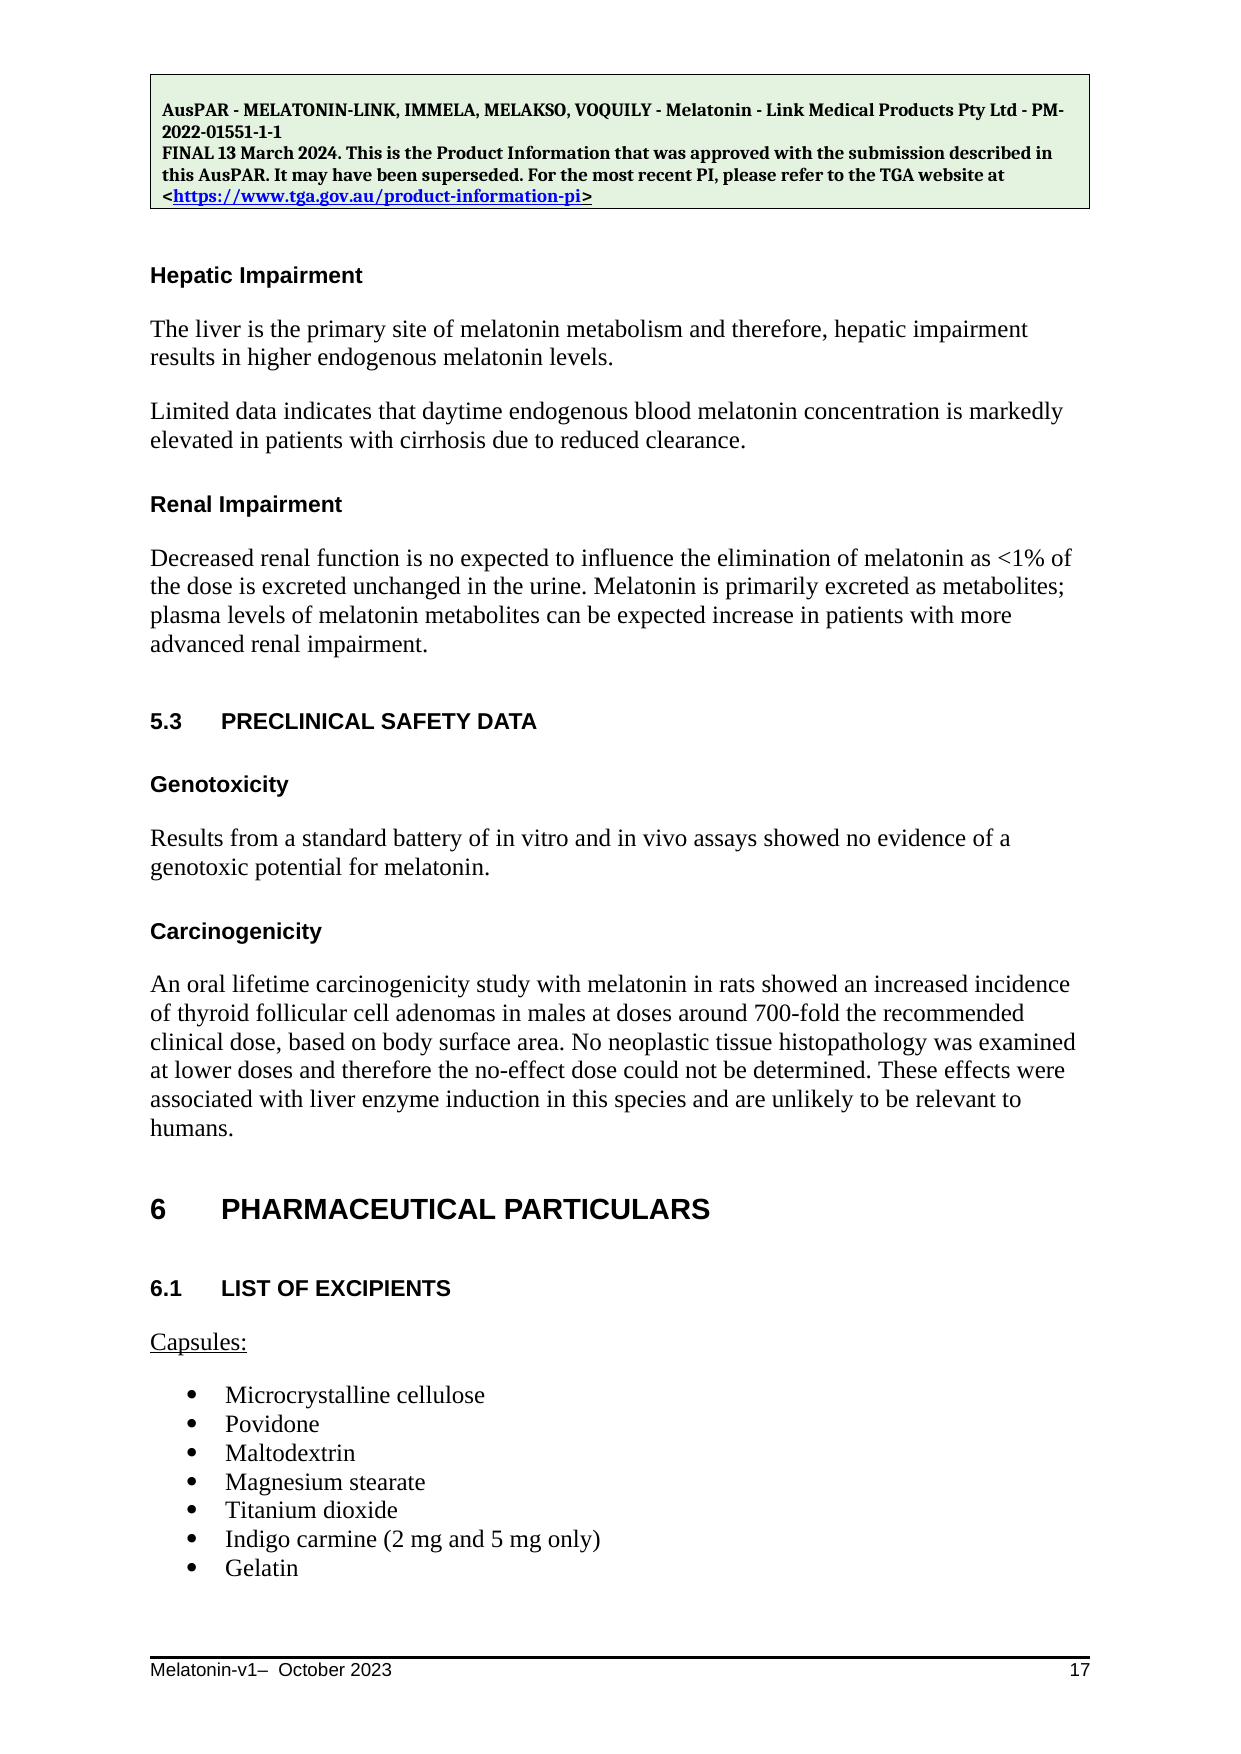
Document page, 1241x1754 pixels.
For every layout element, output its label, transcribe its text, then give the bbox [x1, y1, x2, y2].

subtitle Hepatic Impairment [150, 262, 1090, 289]
subtitle List of excipients [150, 1275, 1090, 1302]
text Capsules: [150, 1327, 1090, 1355]
list Maltodextrin [187, 1438, 1090, 1467]
list Magnesium stearate [187, 1467, 1090, 1495]
list Microcrystalline cellulose [187, 1380, 1090, 1409]
subtitle Genotoxicity [150, 771, 1090, 798]
subtitle Carcinogenicity [150, 918, 1090, 944]
subtitle Pharmaceutical particulars [150, 1192, 1090, 1225]
text Decreased renal function is no expected to influence the elimination of melatonin as <1% of the dose is excreted unchanged in the urine. Melatonin is primarily excreted as metabolites; plasma levels of melatonin metabolites can be expected increase in patients with more advanced renal impairment. [150, 543, 1090, 658]
list Gelatin [187, 1553, 1090, 1582]
text The liver is the primary site of melatonin metabolism and therefore, hepatic impairment results in higher endogenous melatonin levels. [150, 314, 1090, 371]
text Limited data indicates that daytime endogenous blood melatonin concentration is markedly elevated in patients with cirrhosis due to reduced clearance. [150, 396, 1090, 454]
list Indigo carmine (2 mg and 5 mg only) [187, 1524, 1090, 1553]
subtitle Renal Impairment [150, 491, 1090, 518]
list Povidone [187, 1409, 1090, 1438]
text Results from a standard battery of in vitro and in vivo assays showed no evidence of a genotoxic potential for melatonin. [150, 823, 1090, 880]
subtitle Preclinical safety data [150, 708, 1090, 734]
text An oral lifetime carcinogenicity study with melatonin in rats showed an increased incidence of thyroid follicular cell adenomas in males at doses around 700-fold the recommended clinical dose, based on body surface area. No neoplastic tissue histopathology was examined at lower doses and therefore the no-effect dose could not be determined. These effects were associated with liver enzyme induction in this species and are unlikely to be relevant to humans. [150, 969, 1090, 1142]
list Titanium dioxide [187, 1495, 1090, 1524]
